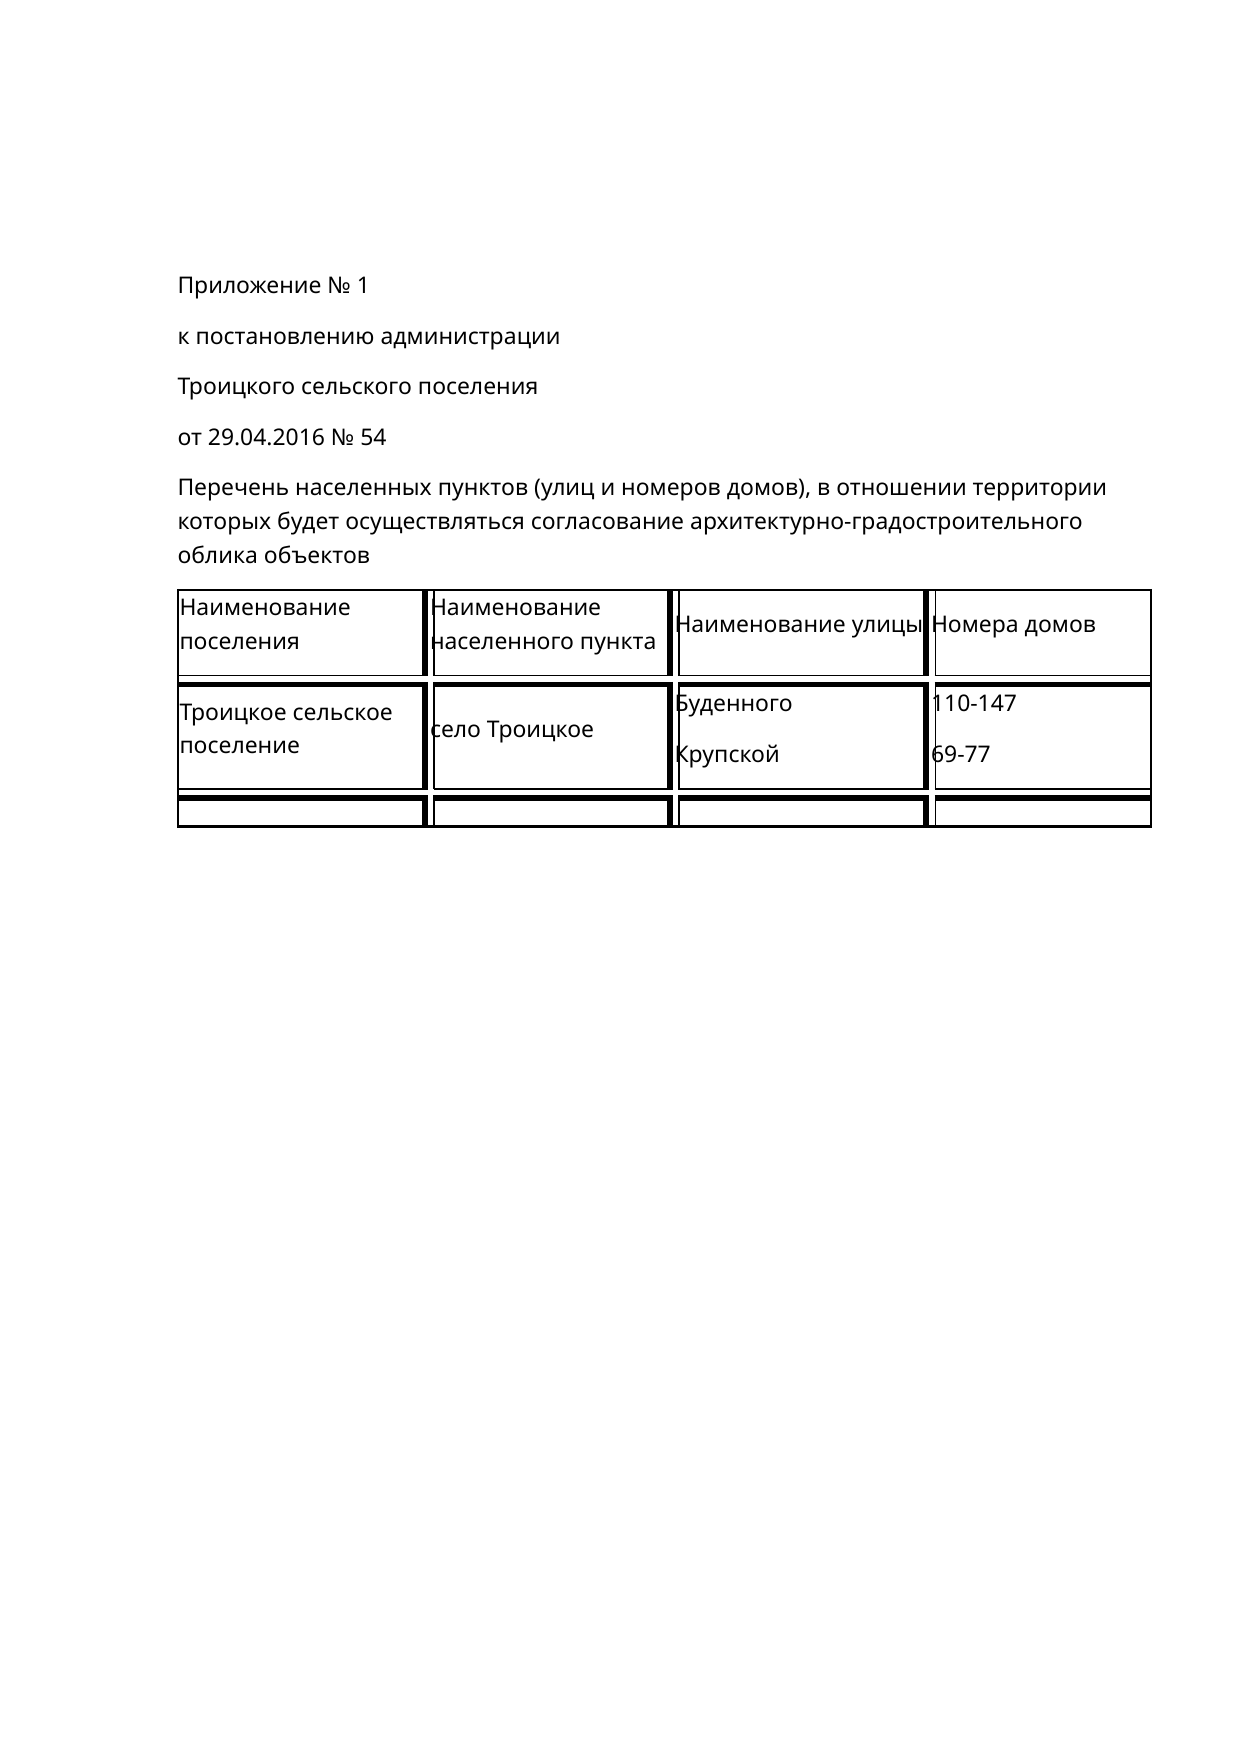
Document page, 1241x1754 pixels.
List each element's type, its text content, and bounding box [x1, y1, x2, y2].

table_cell [930, 788, 1150, 825]
text Перечень населенных пунктов (улиц и номеров домов), в отношении территории которых будет осуществляться согласование архитектурно-градостроительного облика объектов [177, 471, 1152, 570]
text Приложение № 1 [177, 269, 1152, 301]
table_cell 110-147 69-77 [930, 675, 1150, 788]
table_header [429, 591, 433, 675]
table_cell Буденного Крупской [673, 675, 930, 788]
table_cell [673, 788, 930, 825]
table_header Наименование населенного пункта [435, 591, 667, 675]
table_header Наименование улицы [680, 591, 923, 675]
text от 29.04.2016 № 54 [177, 421, 1152, 452]
table_cell Троицкое сельское поселение [179, 675, 429, 788]
table_cell [429, 788, 673, 825]
table_cell село Троицкое [429, 675, 673, 788]
table_cell [179, 788, 429, 825]
table_header Наименование поселения [179, 591, 422, 675]
text к постановлению администрации [177, 320, 1152, 351]
text Троицкого сельского поселения [177, 370, 1152, 401]
table_header Номера домов [936, 591, 1150, 675]
